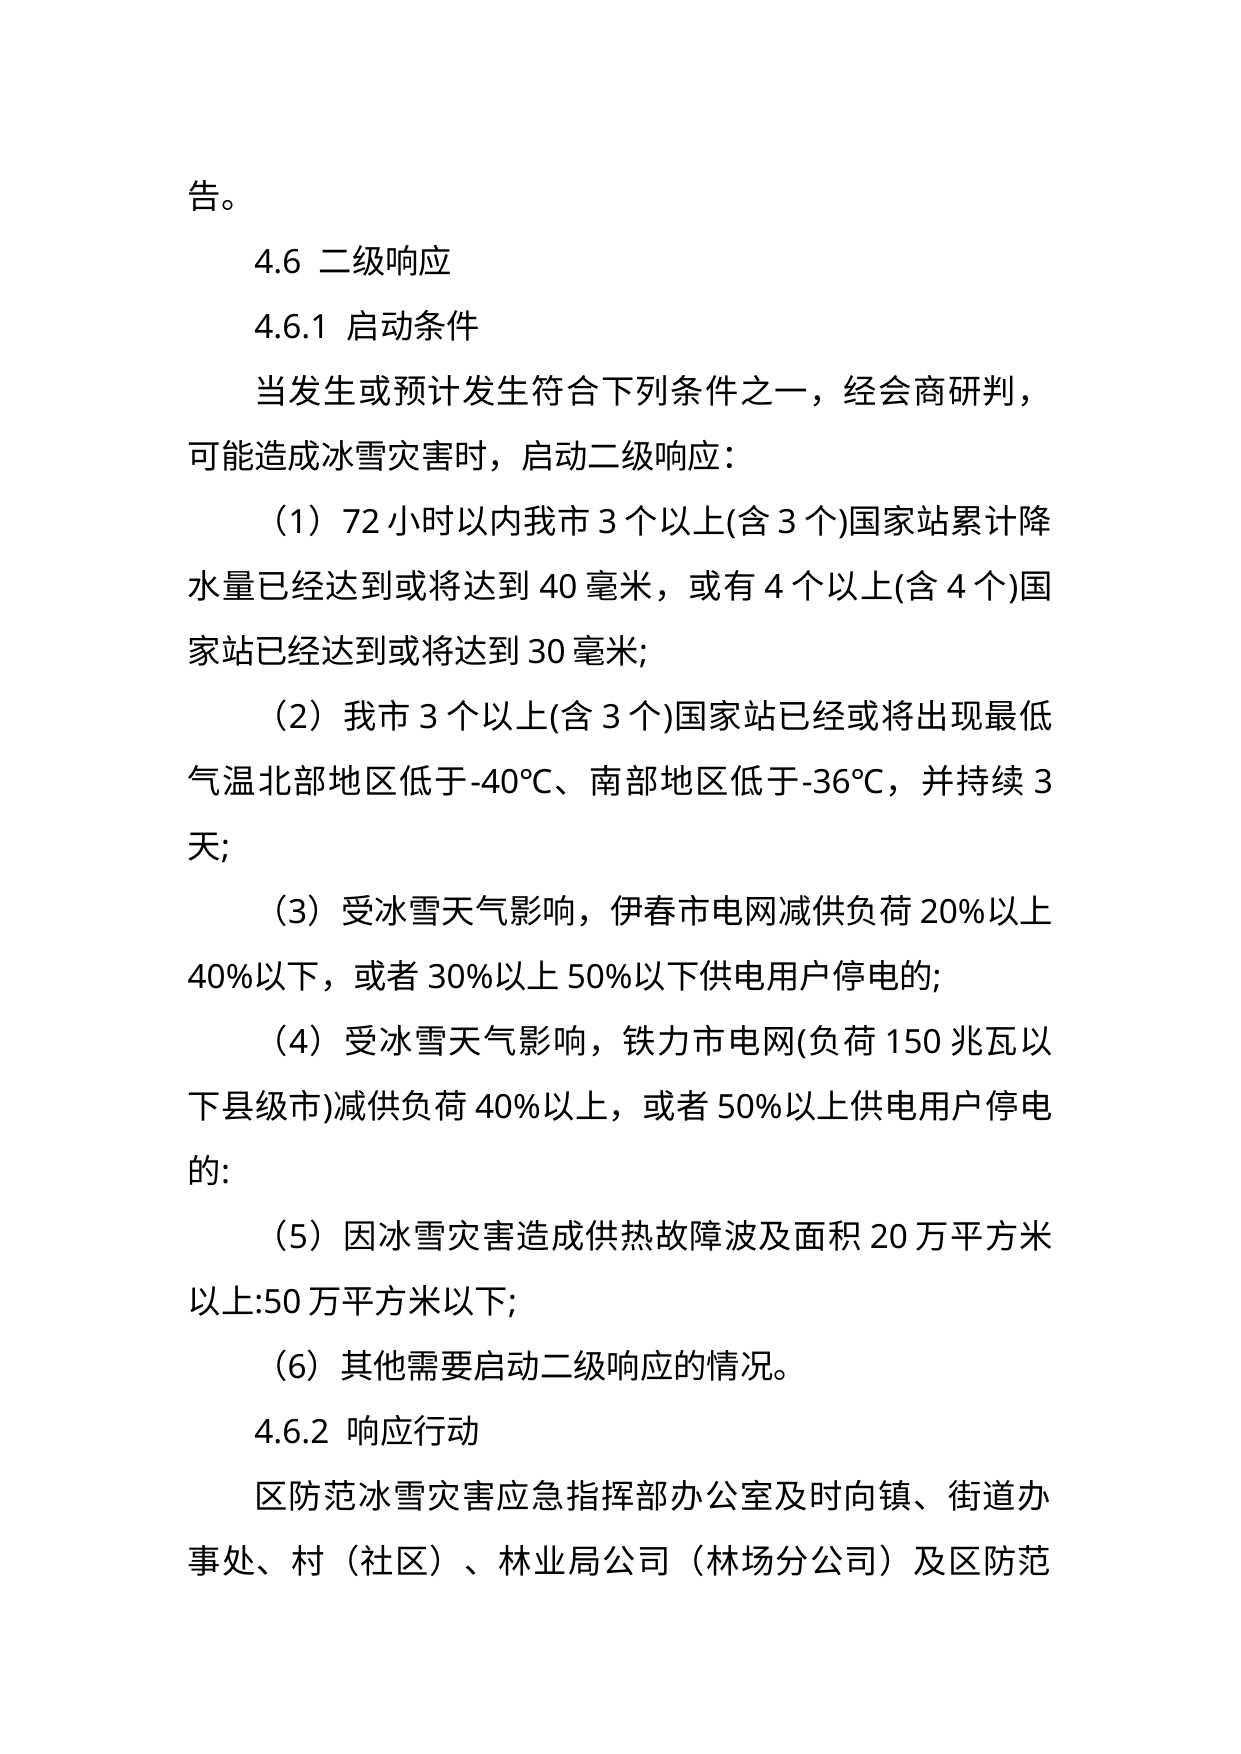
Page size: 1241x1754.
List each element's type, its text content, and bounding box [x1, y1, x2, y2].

text 4.6 二级响应 [187, 227, 1053, 292]
text 4.6.1 启动条件 [187, 292, 1053, 357]
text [187, 162, 1053, 227]
text （4）受冰雪天气影响，铁力市电网(负荷150兆瓦以下县级市)减供负荷40%以上，或者50%以上供电用户停电的: [187, 1007, 1053, 1202]
text （3）受冰雪天气影响，伊春市电网减供负荷20%以上40%以下，或者 30%以上50%以下供电用户停电的; [187, 877, 1053, 1007]
text （2）我市3个以上(含3个)国家站已经或将出现最低气温北部地区低于-40℃、南部地区低于-36℃，并持续3天; [187, 682, 1053, 877]
text 当发生或预计发生符合下列条件之一，经会商研判，可能造成冰雪灾害时，启动二级响应： [187, 357, 1053, 487]
text （6）其他需要启动二级响应的情况。 [187, 1332, 1053, 1397]
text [187, 1462, 1053, 1592]
text （1）72小时以内我市3个以上(含3个)国家站累计降水量已经达到或将达到40毫米，或有4个以上(含4个)国家站已经达到或将达到30毫米; [187, 487, 1053, 682]
text （5）因冰雪灾害造成供热故障波及面积20万平方米以上:50万平方米以下; [187, 1202, 1053, 1332]
text 4.6.2 响应行动 [187, 1397, 1053, 1462]
